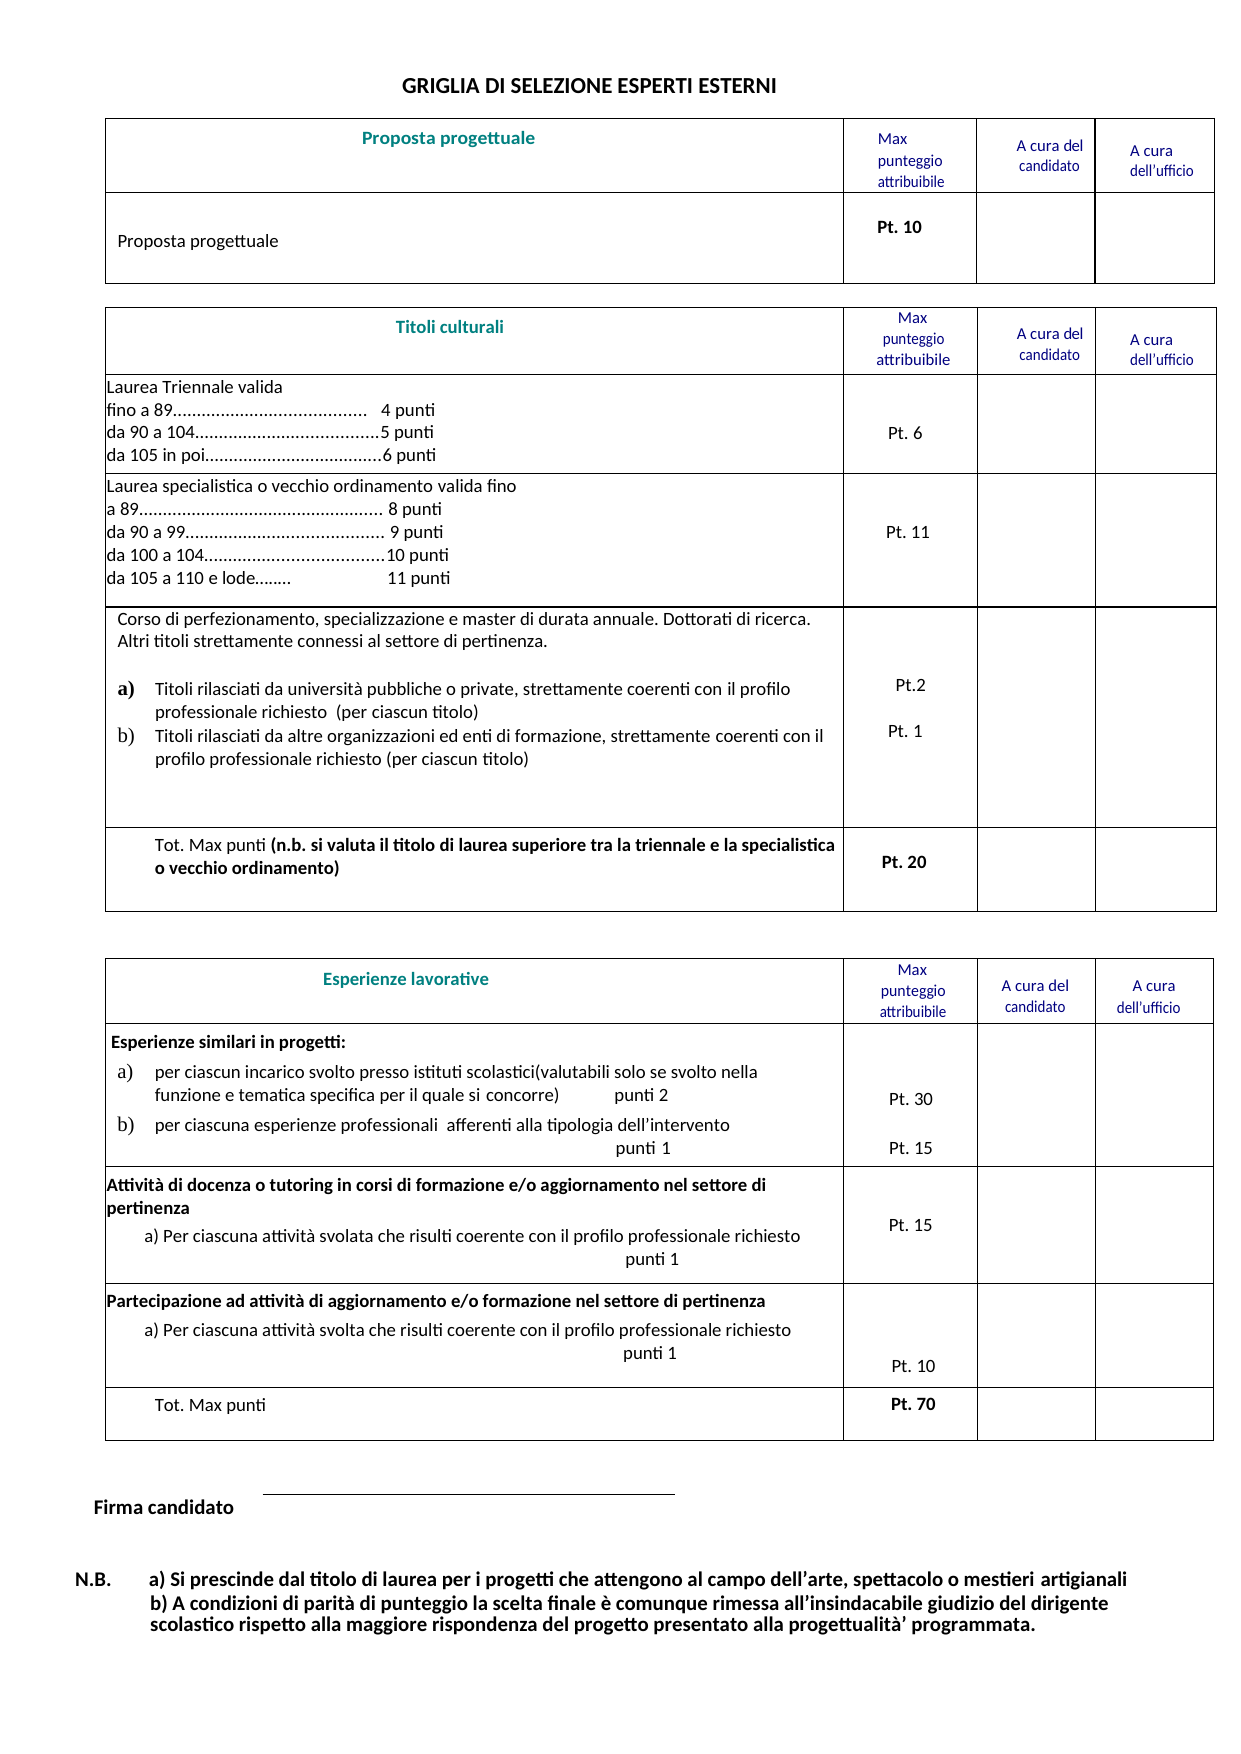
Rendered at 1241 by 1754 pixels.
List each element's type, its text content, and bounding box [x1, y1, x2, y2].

table_header A cura dell’ufficio [1096, 959, 1213, 1023]
table_cell [1096, 608, 1216, 827]
text b) A condizioni di parità di punteggio la scelta finale è comunque rimessa all’insindacabile giudizio del dirigente scolastico rispetto alla maggiore rispondenza del progetto presentato alla progettualità’ programmata. [150, 1593, 1150, 1637]
table_cell Corso di perfezionamento, specializzazione e master di durata annuale. Dottorati di ricerca. Altri titoli strettamente connessi al settore di pertinenza. Titoli rilasciati da università pubbliche o private, strettamente coerenti con il profilo professionale richiesto (per ciascun titolo) Titoli rilasciati da altre organizzazioni ed enti di formazione, strettamente coerenti con il profilo professionale richiesto (per ciascun titolo) [106, 608, 843, 827]
table_header A cura del candidato [978, 959, 1095, 1023]
table_header A cura del candidato [977, 119, 1094, 192]
table_cell Pt. 10 [844, 1284, 977, 1387]
table_cell [978, 1284, 1095, 1387]
table_header Max punteggio attribuibile [844, 959, 977, 1023]
table_cell Pt. 6 [844, 375, 977, 473]
table_cell [1096, 1388, 1213, 1439]
table_cell Pt. 30 Pt. 15 [844, 1024, 977, 1166]
table_header Proposta progettuale [106, 119, 843, 192]
table_cell [978, 828, 1095, 911]
table_cell Pt. 20 [844, 828, 977, 911]
table_cell Esperienze similari in progetti: per ciascun incarico svolto presso istituti scolastici(valutabili solo se svolto nella funzione e tematica specifica per il quale si concorre) punti 2 per ciascuna esperienze professionali afferenti alla tipologia dell’intervento punti 1 [106, 1024, 843, 1166]
table_cell Tot. Max punti [106, 1388, 843, 1439]
table_cell [1096, 1024, 1213, 1166]
table_header Titoli culturali [106, 308, 843, 373]
table_cell Laurea specialistica o vecchio ordinamento valida fino a 89 8 punti da 90 a 99 9 punti da 100 a 104 10 punti da 105 a 110 e lode…..… 11 punti [106, 474, 843, 606]
table_cell [1096, 828, 1216, 911]
subtitle Firma candidato [75, 1488, 1228, 1519]
table_cell [978, 1024, 1095, 1166]
table_header A cura dell’ufficio [1096, 119, 1214, 192]
table_cell [977, 193, 1094, 282]
table_cell [978, 375, 1095, 473]
table_header Max punteggio attribuibile [844, 308, 977, 373]
table_cell [978, 1167, 1095, 1283]
table_cell Pt.2 Pt. 1 [844, 608, 977, 827]
table_cell [1096, 474, 1216, 606]
table_cell [978, 474, 1095, 606]
table_cell Proposta progettuale [106, 193, 843, 282]
table_cell [1096, 1167, 1213, 1283]
table_cell Pt. 70 [844, 1388, 977, 1439]
text GRIGLIA DI SELEZIONE ESPERTI ESTERNI [402, 71, 1228, 99]
table_header A cura del candidato [978, 308, 1095, 373]
table_cell Pt. 15 [844, 1167, 977, 1283]
table_cell [978, 608, 1095, 827]
table_cell Tot. Max punti (n.b. si valuta il titolo di laurea superiore tra la triennale e la specialistica o vecchio ordinamento) [106, 828, 843, 911]
table_cell Pt. 11 [844, 474, 977, 606]
table_header A cura dell’ufficio [1096, 308, 1216, 373]
table_cell [1096, 375, 1216, 473]
table_header Max punteggio attribuibile [844, 119, 976, 192]
table_cell Pt. 10 [844, 193, 976, 282]
table_cell Laurea Triennale valida fino a 89 4 punti da 90 a 104 5 punti da 105 in poi 6 punti [106, 375, 843, 473]
table_cell [978, 1388, 1095, 1439]
table_cell Attività di docenza o tutoring in corsi di formazione e/o aggiornamento nel settore di pertinenza a) Per ciascuna attività svolata che risulti coerente con il profilo professionale richiesto punti 1 [106, 1167, 843, 1283]
table_cell [1096, 193, 1214, 282]
table_cell [1096, 1284, 1213, 1387]
table_header Esperienze lavorative [106, 959, 843, 1023]
table_cell Partecipazione ad attività di aggiornamento e/o formazione nel settore di pertinenza a) Per ciascuna attività svolta che risulti coerente con il profilo professionale richiesto punti 1 [106, 1284, 843, 1387]
subtitle N.B. a) Si prescinde dal titolo di laurea per i progetti che attengono al campo dell’arte, spettacolo o mestieri artigianali [75, 1567, 1228, 1591]
